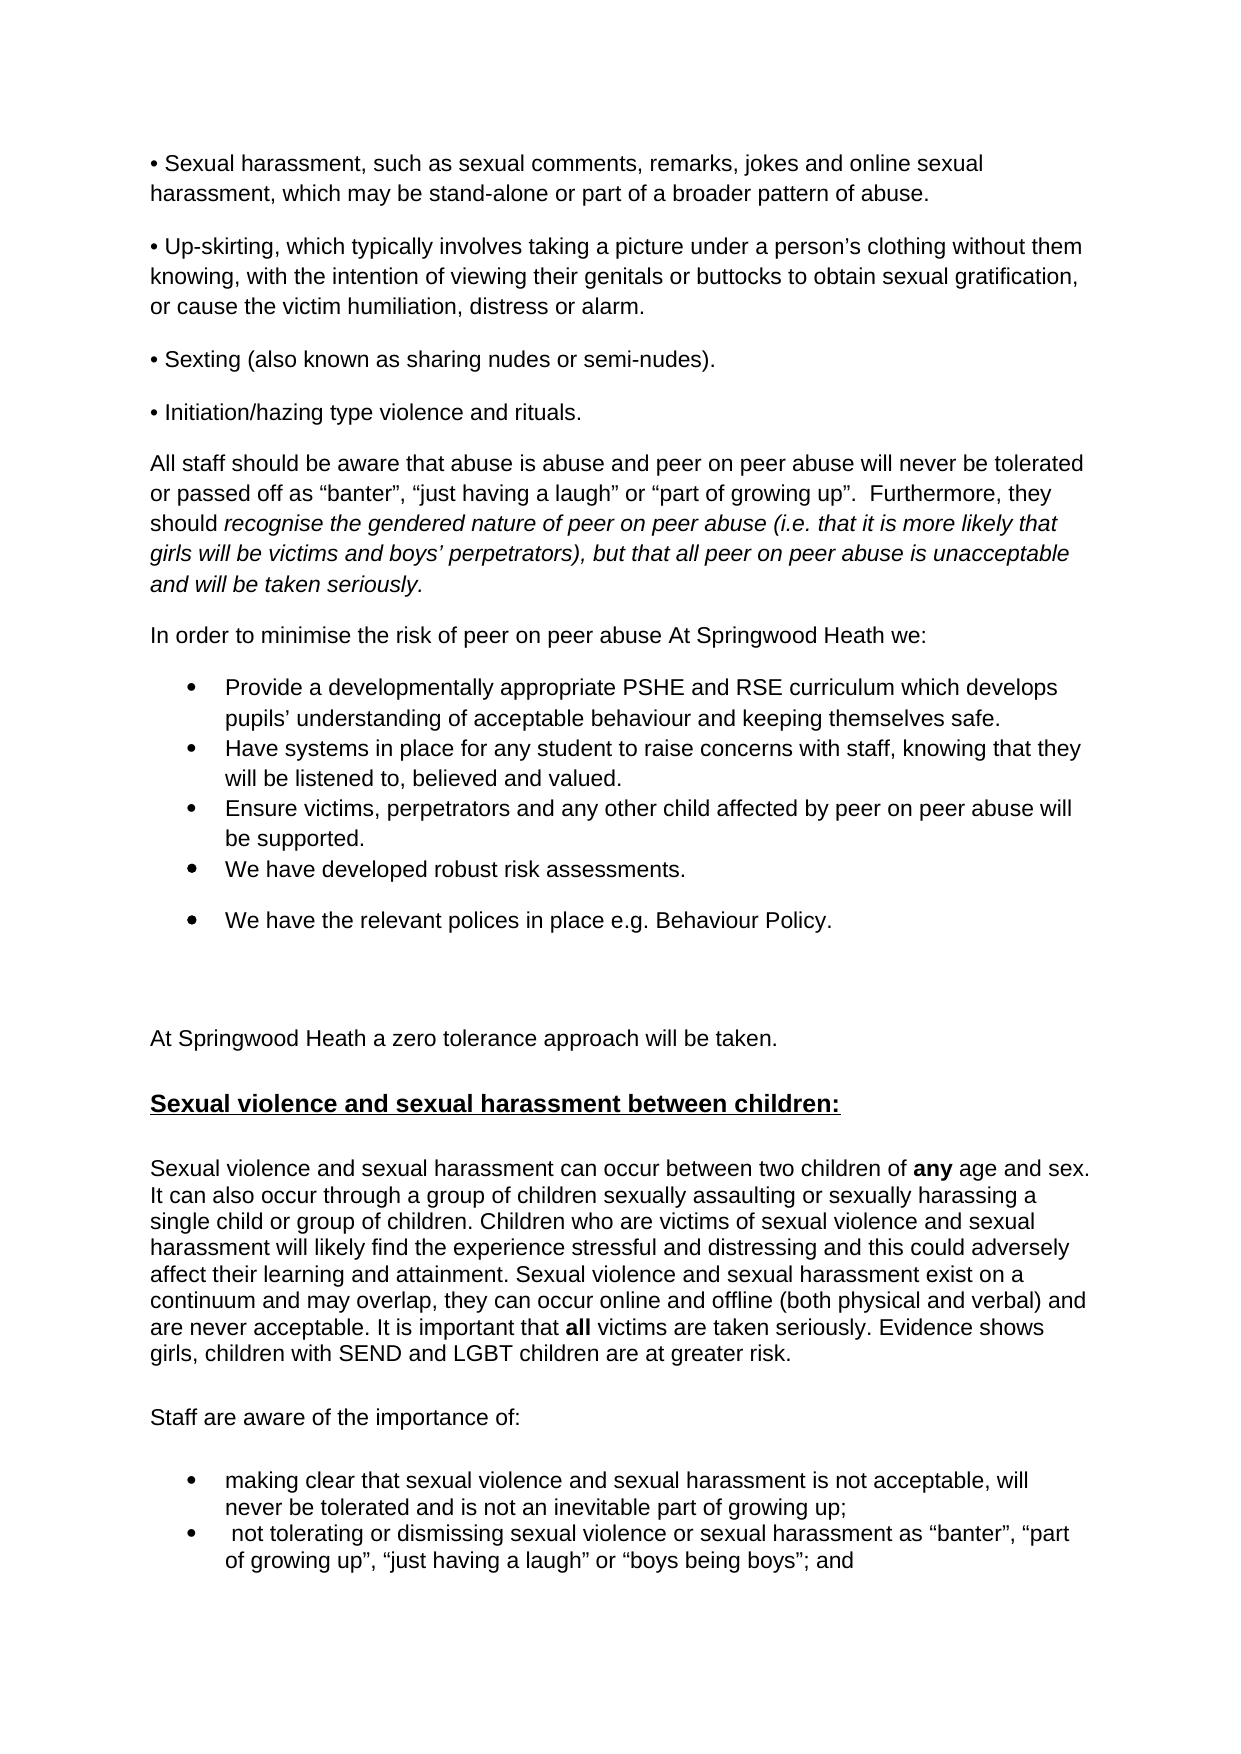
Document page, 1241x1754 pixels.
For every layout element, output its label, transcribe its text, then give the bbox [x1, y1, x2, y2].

list We have developed robust risk assessments. [187, 856, 1090, 882]
text • Up-skirting, which typically involves taking a picture under a person’s clothing without them knowing, with the intention of viewing their genitals or buttocks to obtain sexual gratification, or cause the victim humiliation, distress or alarm. [150, 233, 1090, 320]
list not tolerating or dismissing sexual violence or sexual harassment as “banter”, “part of growing up”, “just having a laugh” or “boys being boys”; and [187, 1520, 1090, 1573]
list making clear that sexual violence and sexual harassment is not acceptable, will never be tolerated and is not an inevitable part of growing up; [187, 1467, 1090, 1520]
text All staff should be aware that abuse is abuse and peer on peer abuse will never be tolerated or passed off as “banter”, “just having a laugh” or “part of growing up”. Furthermore, they should recognise the gendered nature of peer on peer abuse (i.e. that it is more likely that girls will be victims and boys’ perpetrators), but that all peer on peer abuse is unacceptable and will be taken seriously. [150, 450, 1090, 597]
text In order to minimise the risk of peer on peer abuse At Springwood Heath we: [150, 622, 1090, 648]
text Staff are aware of the importance of: [150, 1404, 1090, 1430]
text • Initiation/hazing type violence and rituals. [150, 399, 1090, 425]
text Sexual violence and sexual harassment between children: [150, 1089, 1090, 1118]
list Ensure victims, perpetrators and any other child affected by peer on peer abuse will be supported. [187, 795, 1090, 852]
list Provide a developmentally appropriate PSHE and RSE curriculum which develops pupils’ understanding of acceptable behaviour and keeping themselves safe. [187, 674, 1090, 731]
text At Springwood Heath a zero tolerance approach will be taken. [150, 1025, 1090, 1052]
text Sexual violence and sexual harassment can occur between two children of any age and sex. It can also occur through a group of children sexually assaulting or sexually harassing a single child or group of children. Children who are victims of sexual violence and sexual harassment will likely find the experience stressful and distressing and this could adversely affect their learning and attainment. Sexual violence and sexual harassment exist on a continuum and may overlap, they can occur online and offline (both physical and verbal) and are never acceptable. It is important that all victims are taken seriously. Evidence shows girls, children with SEND and LGBT children are at greater risk. [150, 1155, 1090, 1366]
list Have systems in place for any student to raise concerns with staff, knowing that they will be listened to, believed and valued. [187, 735, 1090, 791]
text • Sexual harassment, such as sexual comments, remarks, jokes and online sexual harassment, which may be stand-alone or part of a broader pattern of abuse. [150, 150, 1090, 207]
list We have the relevant polices in place e.g. Behaviour Policy. [187, 907, 1090, 934]
text • Sexting (also known as sharing nudes or semi-nudes). [150, 346, 1090, 372]
